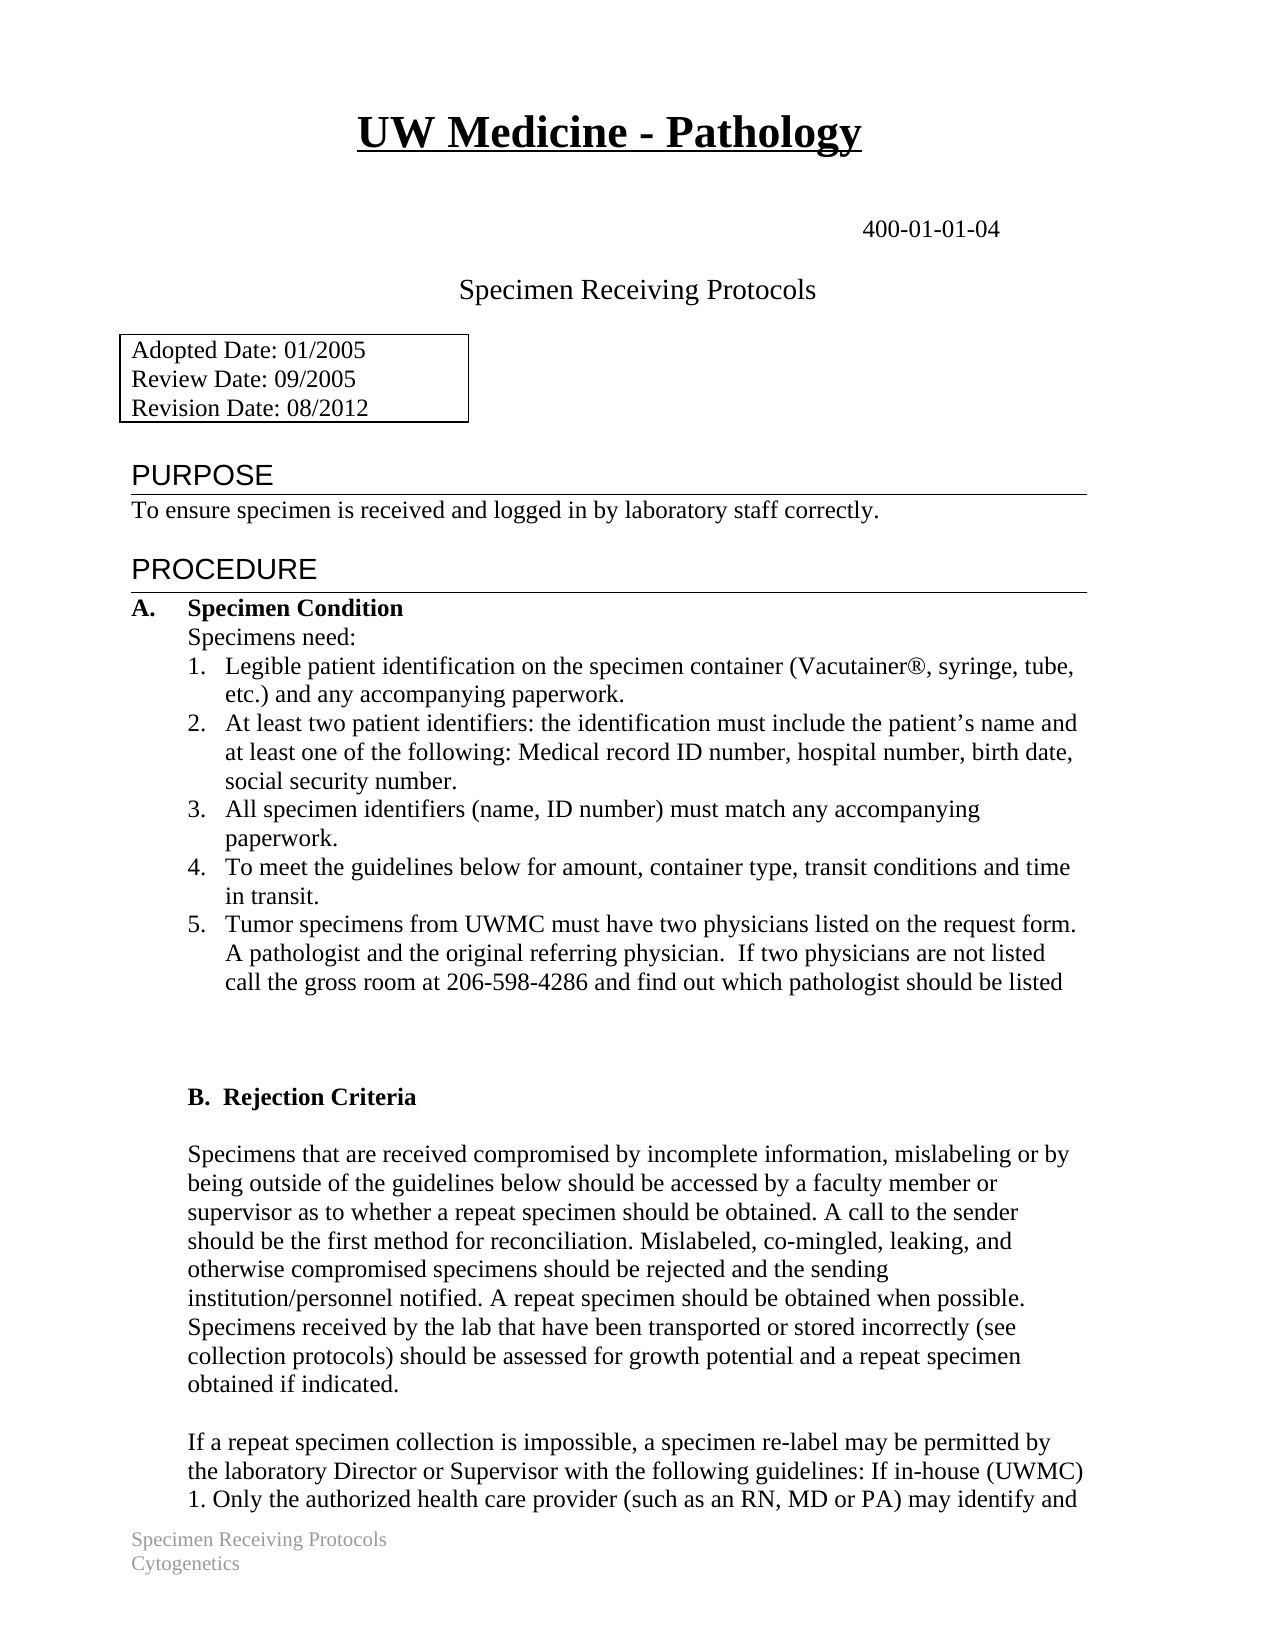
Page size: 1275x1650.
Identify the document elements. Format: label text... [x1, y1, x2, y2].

text Specimens need: [187, 622, 1087, 651]
text UW Medicine - Pathology [131, 104, 1087, 157]
text Specimen Receiving Protocols [187, 272, 1087, 305]
text To ensure specimen is received and logged in by laboratory staff correctly. [131, 495, 1087, 524]
subtitle Specimen Condition [131, 593, 1087, 622]
list To meet the guidelines below for amount, container type, transit conditions and time in transit. [187, 852, 1087, 909]
list At least two patient identifiers: the identification must include the patient’s name and at least one of the following: Medical record ID number, hospital number, birth date, social security number. [187, 708, 1087, 794]
text 400-01-01-04 [787, 214, 1087, 243]
text PROCEDURE [131, 552, 1087, 592]
table_header Adopted Date: 01/2005 Review Date: 09/2005 Revision Date: 08/2012 [121, 335, 468, 421]
subtitle Specimens that are received compromised by incomplete information, mislabeling or by being outside of the guidelines below should be accessed by a faculty member or supervisor as to whether a repeat specimen should be obtained. A call to the sender should be the first method for reconciliation. Mislabeled, co-mingled, leaking, and otherwise compromised specimens should be rejected and the sending institution/personnel notified. A repeat specimen should be obtained when possible. Specimens received by the lab that have been transported or stored incorrectly (see collection protocols) should be assessed for growth potential and a repeat specimen obtained if indicated. [187, 1139, 1087, 1398]
text PURPOSE [131, 451, 1087, 494]
list Legible patient identification on the specimen container (Vacutainer®, syringe, tube, etc.) and any accompanying paperwork. [187, 651, 1087, 708]
list Tumor specimens from UWMC must have two physicians listed on the request form. A pathologist and the original referring physician. If two physicians are not listed call the gross room at 206-598-4286 and find out which pathologist should be listed [187, 909, 1087, 996]
text B. Rejection Criteria [187, 1082, 1087, 1111]
list All specimen identifiers (name, ID number) must match any accompanying paperwork. [187, 794, 1087, 852]
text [187, 1427, 1087, 1513]
